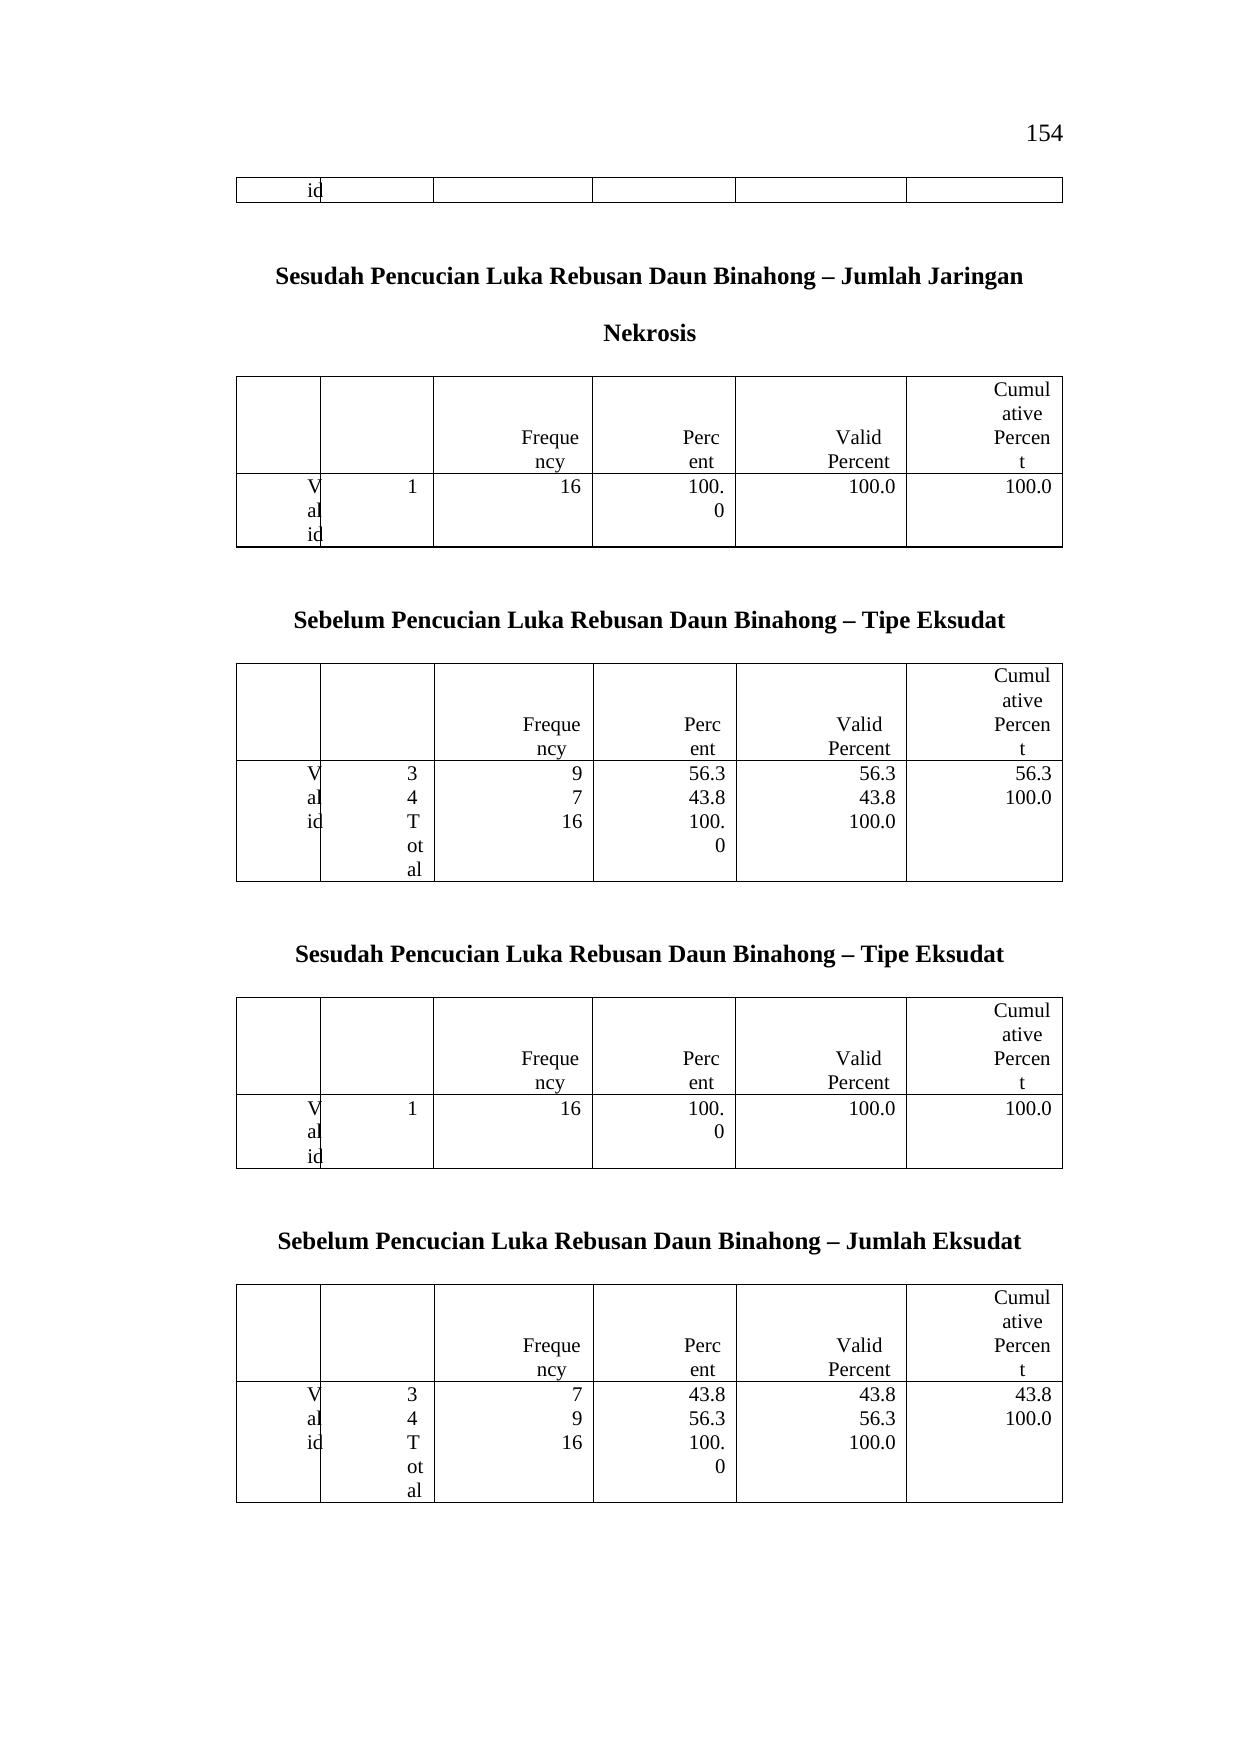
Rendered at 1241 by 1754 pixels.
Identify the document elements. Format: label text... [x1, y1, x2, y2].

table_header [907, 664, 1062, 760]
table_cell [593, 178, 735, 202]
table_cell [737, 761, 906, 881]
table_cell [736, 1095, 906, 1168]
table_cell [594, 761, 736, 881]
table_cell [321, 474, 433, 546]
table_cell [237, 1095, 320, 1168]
list Sesudah Pencucian Luka Rebusan Daun Binahong – Tipe Eksudat [236, 939, 1063, 968]
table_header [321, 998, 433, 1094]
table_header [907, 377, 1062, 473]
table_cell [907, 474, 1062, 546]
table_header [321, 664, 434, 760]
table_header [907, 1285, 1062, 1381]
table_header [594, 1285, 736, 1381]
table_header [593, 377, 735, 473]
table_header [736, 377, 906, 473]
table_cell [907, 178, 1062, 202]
list Sebelum Pencucian Luka Rebusan Daun Binahong – Jumlah Eksudat [236, 1226, 1063, 1255]
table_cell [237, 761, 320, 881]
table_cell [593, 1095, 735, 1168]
list Sesudah Pencucian Luka Rebusan Daun Binahong – Jumlah Jaringan Nekrosis [236, 261, 1063, 347]
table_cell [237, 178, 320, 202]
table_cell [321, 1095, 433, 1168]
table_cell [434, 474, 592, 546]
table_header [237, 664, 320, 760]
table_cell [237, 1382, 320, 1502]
list Sebelum Pencucian Luka Rebusan Daun Binahong – Tipe Eksudat [236, 605, 1063, 634]
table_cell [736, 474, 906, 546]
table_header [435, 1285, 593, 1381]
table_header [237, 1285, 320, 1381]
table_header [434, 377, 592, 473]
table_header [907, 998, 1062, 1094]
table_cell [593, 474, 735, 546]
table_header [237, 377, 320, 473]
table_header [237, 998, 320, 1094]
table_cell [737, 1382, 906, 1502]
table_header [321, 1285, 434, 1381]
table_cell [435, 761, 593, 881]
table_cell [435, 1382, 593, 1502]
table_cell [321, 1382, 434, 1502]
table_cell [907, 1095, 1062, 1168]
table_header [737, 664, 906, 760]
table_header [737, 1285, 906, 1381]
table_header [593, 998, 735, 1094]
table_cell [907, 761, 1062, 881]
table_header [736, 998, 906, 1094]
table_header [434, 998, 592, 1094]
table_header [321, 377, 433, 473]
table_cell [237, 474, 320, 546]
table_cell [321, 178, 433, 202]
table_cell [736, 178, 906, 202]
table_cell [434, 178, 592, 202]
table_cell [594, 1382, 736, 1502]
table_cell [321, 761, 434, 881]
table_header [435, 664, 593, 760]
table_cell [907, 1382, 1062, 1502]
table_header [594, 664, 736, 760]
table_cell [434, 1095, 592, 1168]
